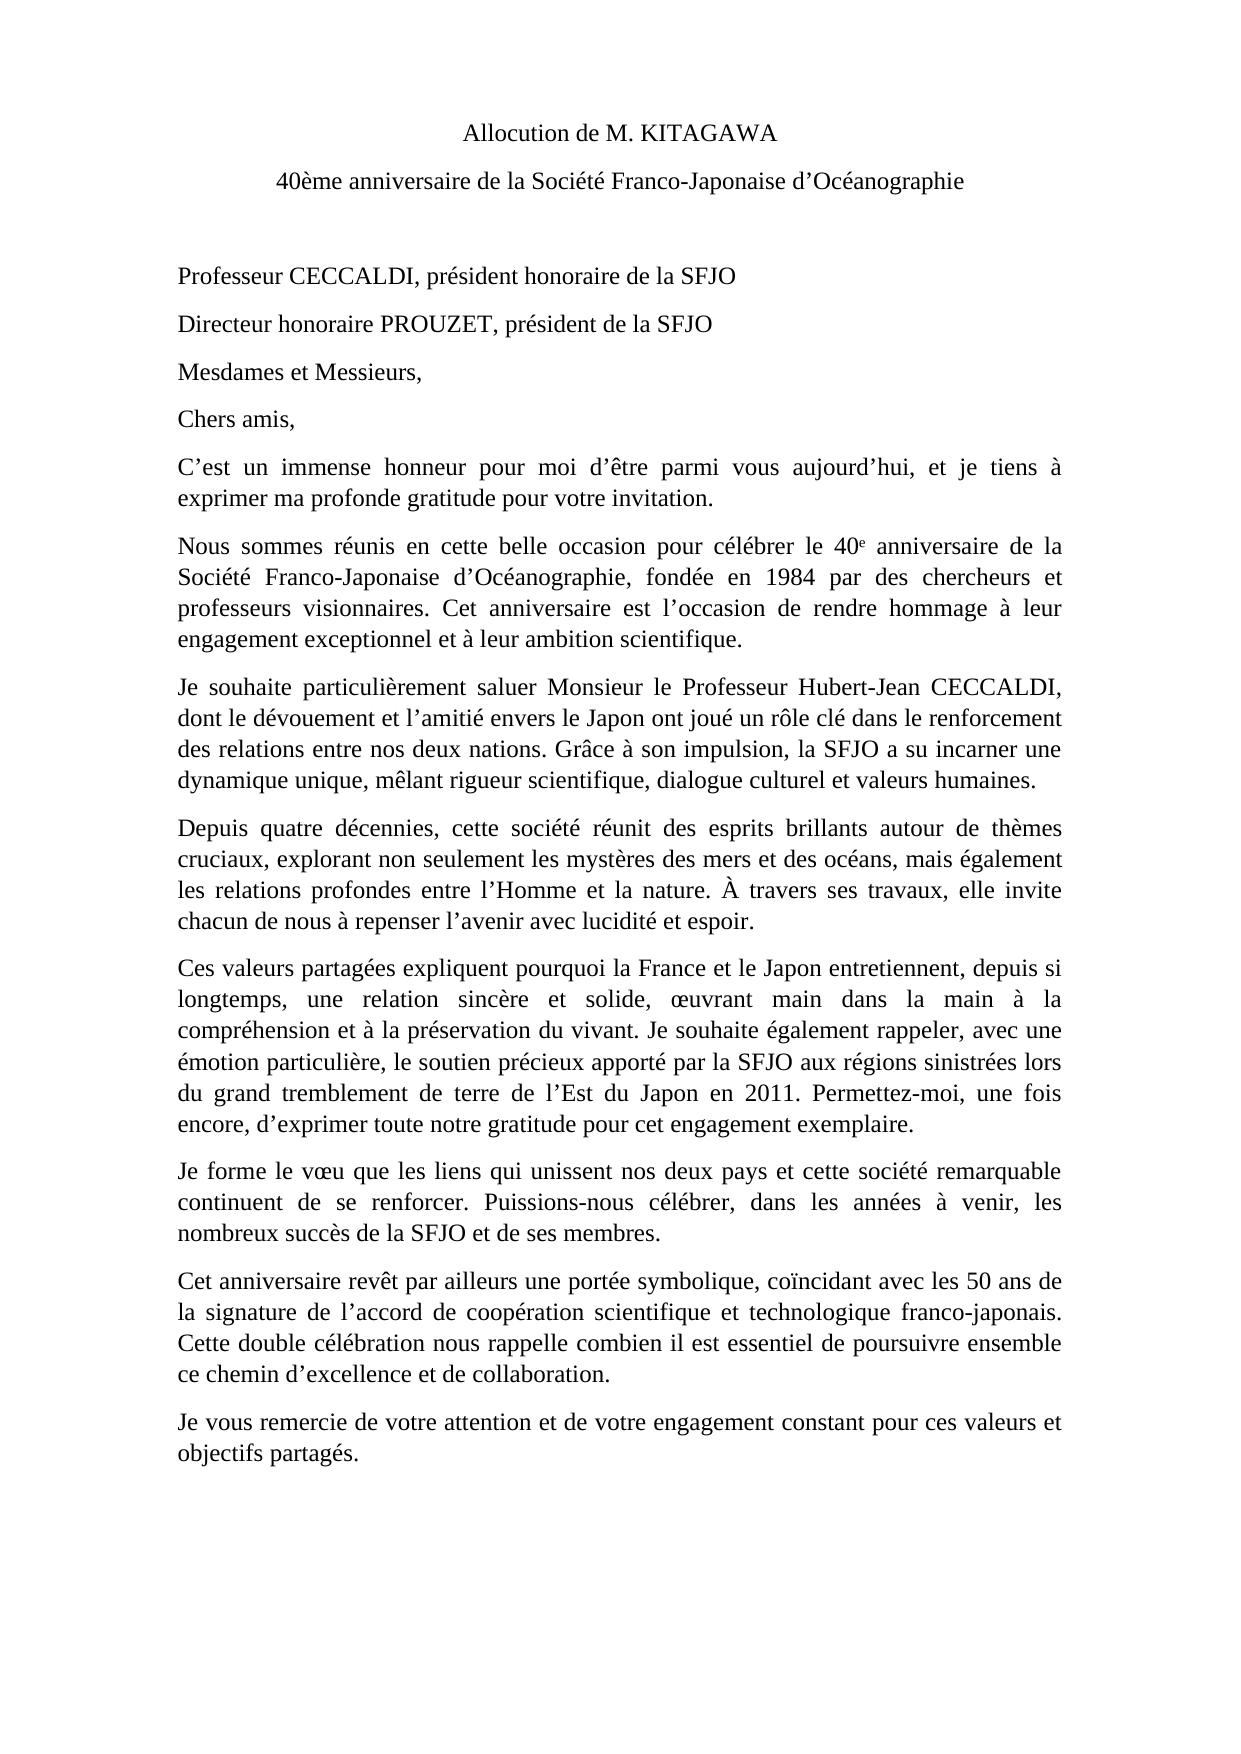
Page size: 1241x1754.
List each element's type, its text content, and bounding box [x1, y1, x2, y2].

text Directeur honoraire PROUZET, président de la SFJO [177, 309, 1063, 338]
text Depuis quatre décennies, cette société réunit des esprits brillants autour de thèmes cruciaux, explorant non seulement les mystères des mers et des océans, mais également les relations profondes entre l’Homme et la nature. À travers ses travaux, elle invite chacun de nous à repenser l’avenir avec lucidité et espoir. [177, 813, 1063, 934]
text Je souhaite particulièrement saluer Monsieur le Professeur Hubert-Jean CECCALDI, dont le dévouement et l’amitié envers le Japon ont joué un rôle clé dans le renforcement des relations entre nos deux nations. Grâce à son impulsion, la SFJO a su incarner une dynamique unique, mêlant rigueur scientifique, dialogue culturel et valeurs humaines. [177, 672, 1063, 794]
text Allocution de M. KITAGAWA [177, 118, 1063, 147]
text C’est un immense honneur pour moi d’être parmi vous aujourd’hui, et je tiens à exprimer ma profonde gratitude pour votre invitation. [177, 452, 1063, 512]
text Mesdames et Messieurs, [177, 357, 1063, 386]
text Ces valeurs partagées expliquent pourquoi la France et le Japon entretiennent, depuis si longtemps, une relation sincère et solide, œuvrant main dans la main à la compréhension et à la préservation du vivant. Je souhaite également rappeler, avec une émotion particulière, le soutien précieux apporté par la SFJO aux régions sinistrées lors du grand tremblement de terre de l’Est du Japon en 2011. Permettez-moi, une fois encore, d’exprimer toute notre gratitude pour cet engagement exemplaire. [177, 953, 1063, 1137]
text Je forme le vœu que les liens qui unissent nos deux pays et cette société remarquable continuent de se renforcer. Puissions-nous célébrer, dans les années à venir, les nombreux succès de la SFJO et de ses membres. [177, 1156, 1063, 1247]
text Je vous remercie de votre attention et de votre engagement constant pour ces valeurs et objectifs partagés. [177, 1407, 1063, 1467]
text 40ème anniversaire de la Société Franco-Japonaise d’Océanographie [177, 166, 1063, 195]
text Chers amis, [177, 404, 1063, 433]
text Professeur CECCALDI, président honoraire de la SFJO [177, 261, 1063, 290]
text Nous sommes réunis en cette belle occasion pour célébrer le 40ᵉ anniversaire de la Société Franco-Japonaise d’Océanographie, fondée en 1984 par des chercheurs et professeurs visionnaires. Cet anniversaire est l’occasion de rendre hommage à leur engagement exceptionnel et à leur ambition scientifique. [177, 531, 1063, 653]
text Cet anniversaire revêt par ailleurs une portée symbolique, coïncidant avec les 50 ans de la signature de l’accord de coopération scientifique et technologique franco-japonais. Cette double célébration nous rappelle combien il est essentiel de poursuivre ensemble ce chemin d’excellence et de collaboration. [177, 1266, 1063, 1388]
